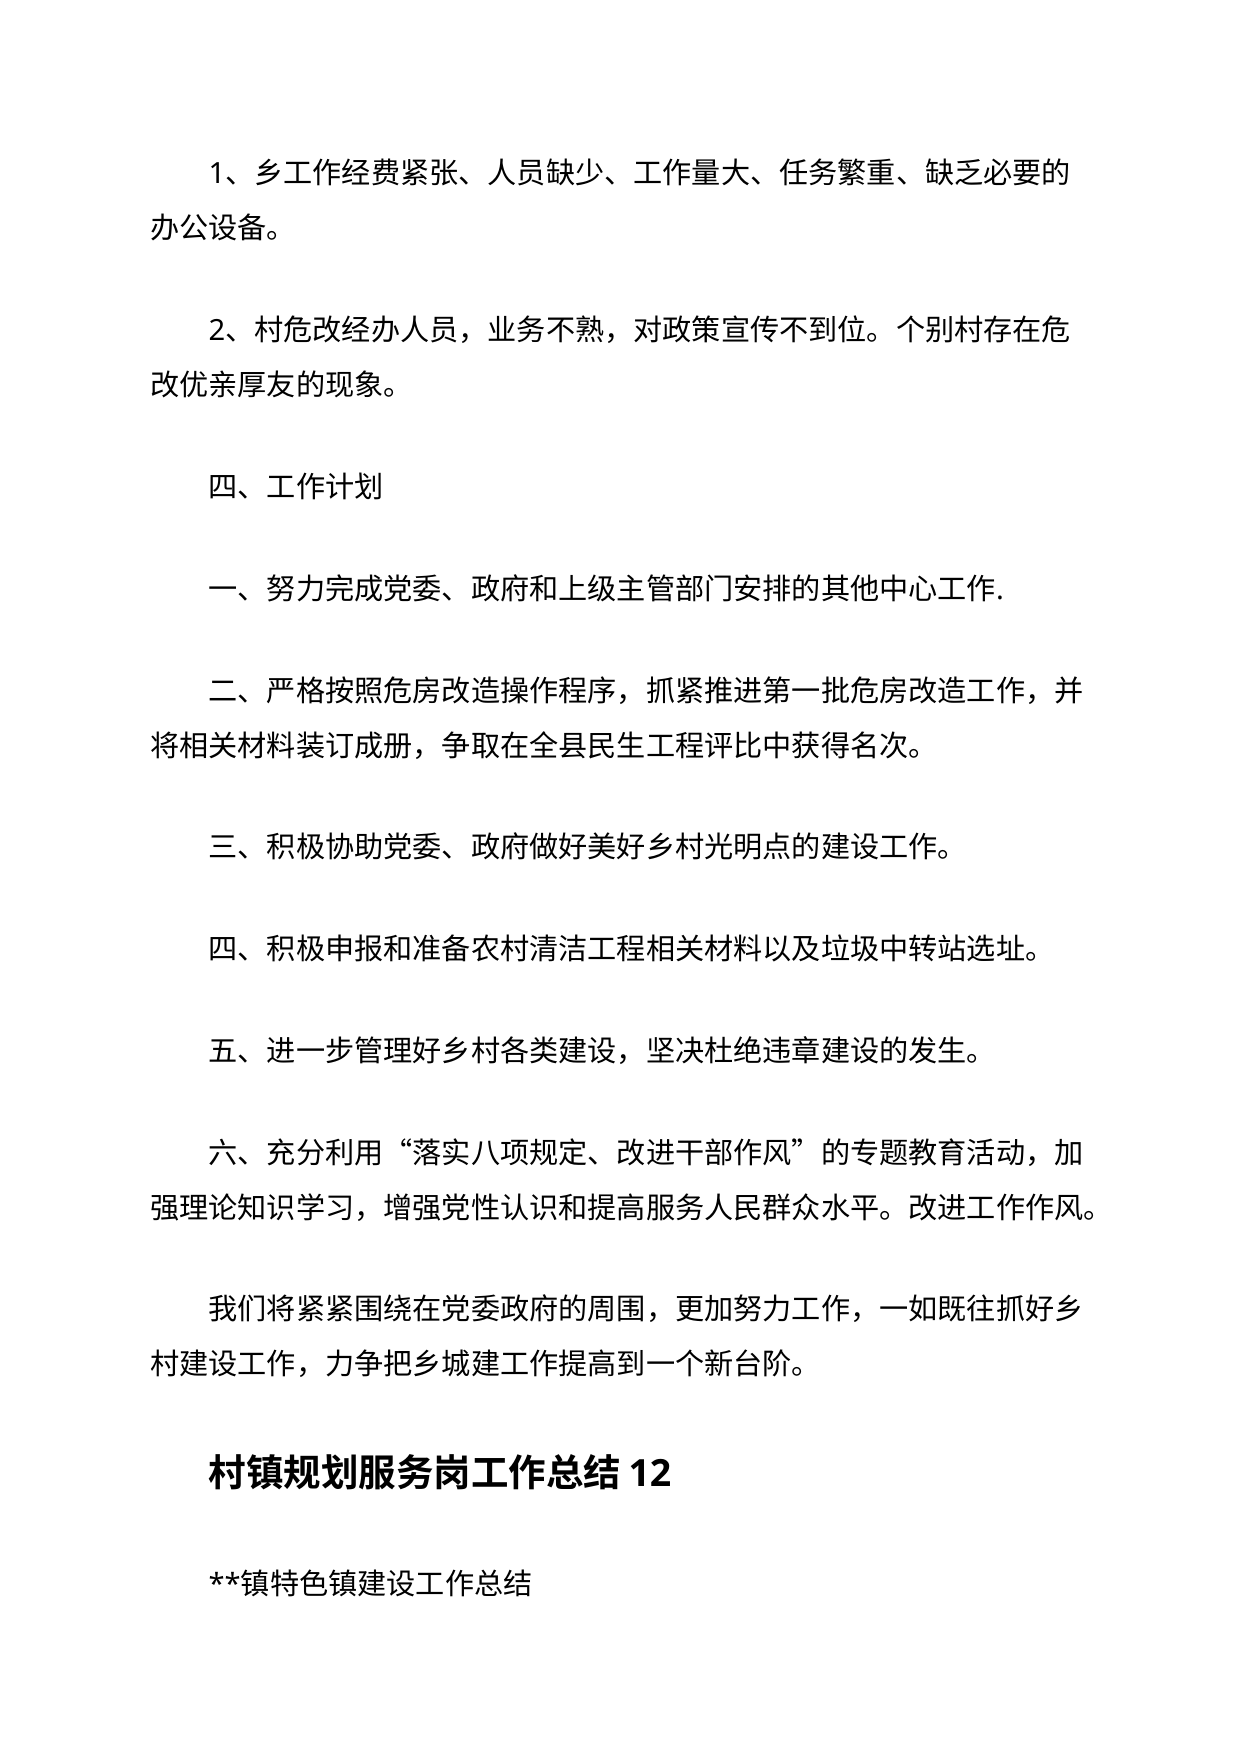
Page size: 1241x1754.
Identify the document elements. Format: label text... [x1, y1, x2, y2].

text 四、工作计划 [150, 463, 1090, 506]
text 一、努力完成党委、政府和上级主管部门安排的其他中心工作. [150, 565, 1090, 608]
text 四、积极申报和准备农村清洁工程相关材料以及垃圾中转站选址。 [150, 926, 1090, 968]
text 二、严格按照危房改造操作程序，抓紧推进第一批危房改造工作，并将相关材料装订成册，争取在全县民生工程评比中获得名次。 [150, 667, 1090, 764]
text **镇特色镇建设工作总结 [150, 1560, 1090, 1603]
text 五、进一步管理好乡村各类建设，坚决杜绝违章建设的发生。 [150, 1027, 1090, 1070]
text 六、充分利用“落实八项规定、改进干部作风”的专题教育活动，加强理论知识学习，增强党性认识和提高服务人民群众水平。改进工作作风。 [150, 1129, 1090, 1226]
text 村镇规划服务岗工作总结12 [150, 1443, 1090, 1497]
text 我们将紧紧围绕在党委政府的周围，更加努力工作，一如既往抓好乡村建设工作，力争把乡城建工作提高到一个新台阶。 [150, 1286, 1090, 1383]
text 1、乡工作经费紧张、人员缺少、工作量大、任务繁重、缺乏必要的办公设备。 [150, 150, 1090, 247]
text 2、村危改经办人员，业务不熟，对政策宣传不到位。个别村存在危改优亲厚友的现象。 [150, 307, 1090, 404]
text 三、积极协助党委、政府做好美好乡村光明点的建设工作。 [150, 824, 1090, 866]
